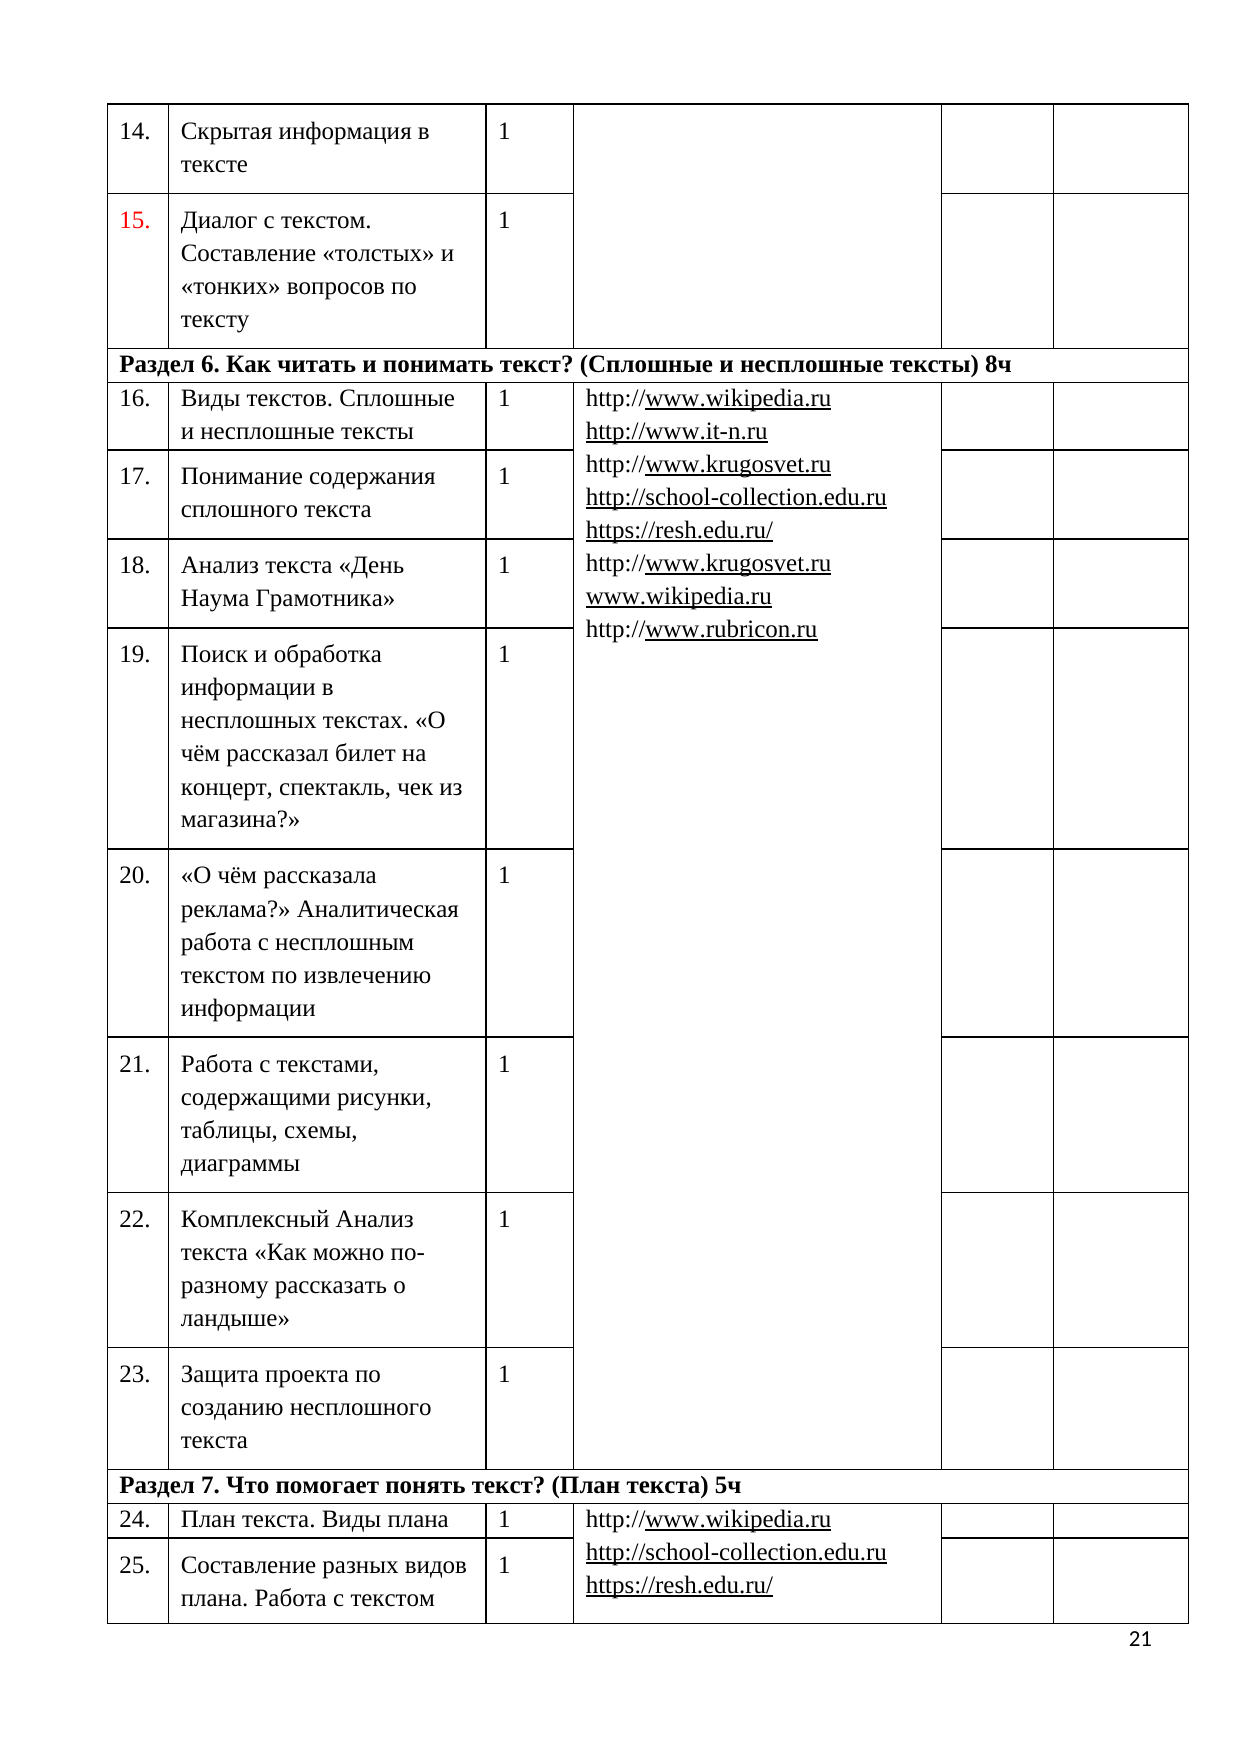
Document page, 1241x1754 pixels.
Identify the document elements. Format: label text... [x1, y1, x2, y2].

table_cell Работа с текстами, содержащими рисунки, таблицы, схемы, диаграммы [169, 1038, 485, 1191]
table_cell Раздел 7. Что помогает понять текст? (План текста) 5ч [108, 1470, 1188, 1503]
table_cell Раздел 6. Как читать и понимать текст? (Сплошные и несплошные тексты) 8ч [108, 349, 1188, 382]
table_cell [942, 540, 1053, 627]
table_cell Скрытая информация в тексте [169, 105, 485, 192]
table_cell 22. [108, 1193, 168, 1346]
table_cell [1054, 629, 1188, 848]
table_cell http://www.wikipedia.ru http://www.it-n.ru http://www.krugosvet.ru http://school-collection.edu.ru https://resh.edu.ru/ http://www.krugosvet.ru www.wikipedia.ru http://www.rubricon.ru [574, 383, 941, 1468]
table_cell [1054, 194, 1188, 347]
table_cell 23. [108, 1348, 168, 1468]
table_cell [1054, 1348, 1188, 1468]
table_cell Анализ текста «День Наума Грамотника» [169, 540, 485, 627]
table_cell [1054, 1539, 1188, 1622]
table_cell 1 [487, 1348, 573, 1468]
table_cell 1 [487, 1504, 573, 1537]
table_cell [942, 629, 1053, 848]
table_cell Защита проекта по созданию несплошного текста [169, 1348, 485, 1468]
table_cell 14. [108, 105, 168, 192]
table_cell 1 [487, 105, 573, 192]
table_cell 1 [487, 1038, 573, 1191]
table_cell «О чём рассказала реклама?» Аналитическая работа с несплошным текстом по извлечению информации [169, 850, 485, 1036]
table_cell Комплексный Анализ текста «Как можно по-разному рассказать о ландыше» [169, 1193, 485, 1346]
table_cell [1054, 850, 1188, 1036]
table_cell [942, 850, 1053, 1036]
table_cell 1 [487, 540, 573, 627]
table_cell План текста. Виды плана [169, 1504, 485, 1537]
table_cell 1 [487, 1539, 573, 1622]
table_cell [1054, 1038, 1188, 1191]
table_cell http://www.wikipedia.ru http://school-collection.edu.ru https://resh.edu.ru/ http://katalog.iot.ru [574, 1504, 941, 1622]
table_cell [942, 383, 1053, 449]
table_cell [942, 1539, 1053, 1622]
table_cell [942, 1504, 1053, 1537]
table_cell 20. [108, 850, 168, 1036]
table_cell 1 [487, 383, 573, 449]
table_cell [942, 1348, 1053, 1468]
table_cell Диалог с текстом. Составление «толстых» и «тонких» вопросов по тексту [169, 194, 485, 347]
table_cell 16. [108, 383, 168, 449]
table_cell 21. [108, 1038, 168, 1191]
table_cell Виды текстов. Сплошные и несплошные тексты [169, 383, 485, 449]
table_cell [942, 194, 1053, 347]
table_cell [1054, 1504, 1188, 1537]
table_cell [574, 105, 941, 347]
table_cell [1054, 1193, 1188, 1346]
table_cell [942, 451, 1053, 538]
table_cell 19. [108, 629, 168, 848]
table_cell [942, 1038, 1053, 1191]
table_cell 1 [487, 850, 573, 1036]
table_cell Поиск и обработка информации в несплошных текстах. «О чём рассказал билет на концерт, спектакль, чек из магазина?» [169, 629, 485, 848]
table_cell [1054, 540, 1188, 627]
table_cell 18. [108, 540, 168, 627]
table_cell [942, 105, 1053, 192]
table_cell [1054, 105, 1188, 192]
table_cell 24. [108, 1504, 168, 1537]
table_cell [169, 1539, 485, 1622]
table_cell Понимание содержания сплошного текста [169, 451, 485, 538]
table_cell [1054, 383, 1188, 449]
table_cell 1 [487, 194, 573, 347]
table_cell 25. [108, 1539, 168, 1622]
table_cell 1 [487, 629, 573, 848]
table_cell 1 [487, 1193, 573, 1346]
table_cell 1 [487, 451, 573, 538]
table_cell [942, 1193, 1053, 1346]
table_cell 17. [108, 451, 168, 538]
table_cell [1054, 451, 1188, 538]
table_cell 15. [108, 194, 168, 347]
